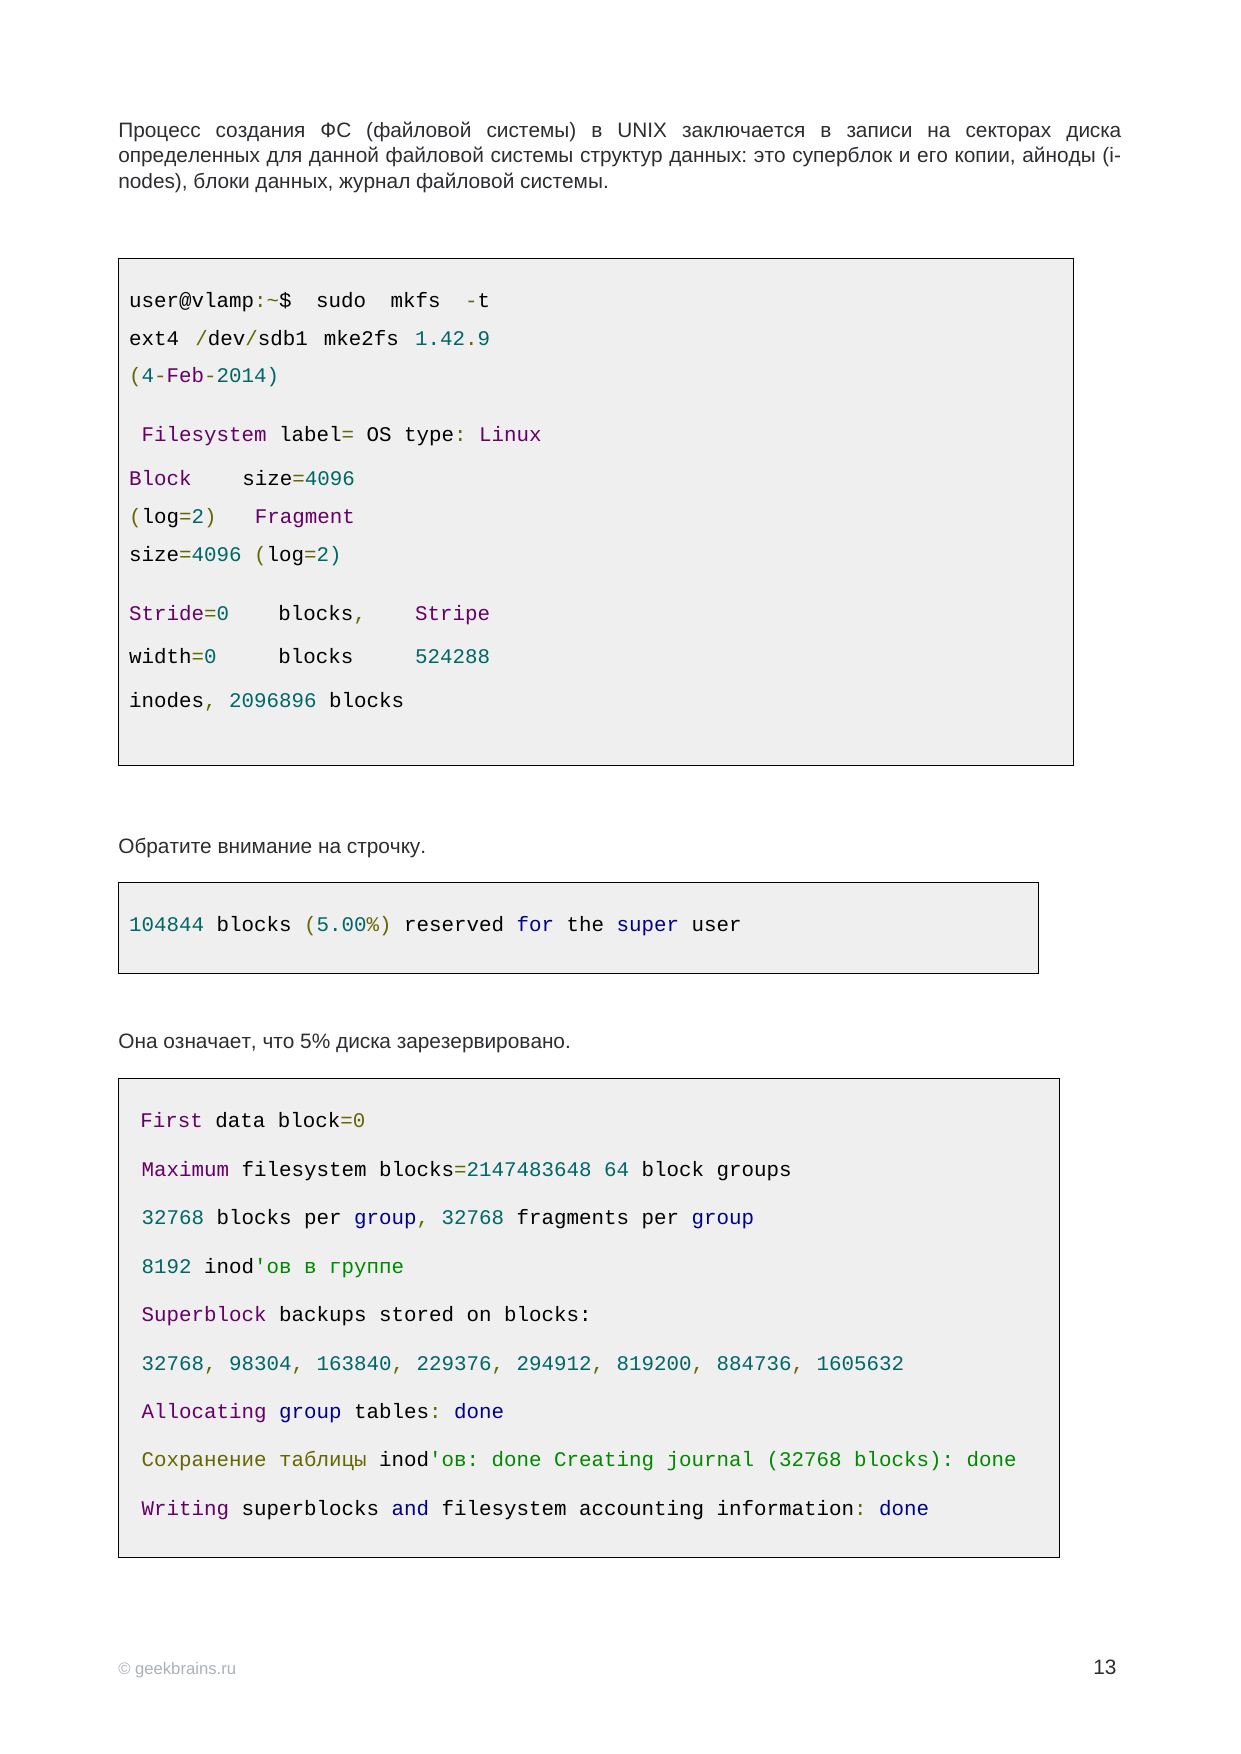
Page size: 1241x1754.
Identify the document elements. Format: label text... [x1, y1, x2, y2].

text Обратите внимание на строчку. [118, 833, 1122, 857]
table_header 104844 blocks (5.00%) reserved for the super user [119, 883, 1038, 973]
table_header First data block=0 Maximum filesystem blocks=2147483648 64 block groups 32768 blocks per group, 32768 fragments per group 8192 inod'ов в группе Superblock backups stored on blocks: 32768, 98304, 163840, 229376, 294912, 819200, 884736, 1605632 Allocating group tables: done Сохранение таблицы inod'ов: done Creating journal (32768 blocks): done Writing superblocks and filesystem accounting information: done [119, 1079, 1059, 1557]
table_header user@vlamp:~$ sudo mkfs -t ext4 /dev/sdb1 mke2fs 1.42.9 (4-Feb-2014) Filesystem label= OS type: Linux Block size=4096 (log=2) Fragment size=4096 (log=2) Stride=0 blocks, Stripe width=0 blocks 524288 inodes, 2096896 blocks [119, 259, 1073, 765]
text Процесс создания ФС (файловой системы) в UNIX заключается в записи на секторах диска определенных для данной файловой системы структур данных: это суперблок и его копии, айноды (i-nodes), блоки данных, журнал файловой системы. [118, 118, 1122, 193]
text Она означает, что 5% диска зарезервировано. [118, 1029, 1122, 1053]
